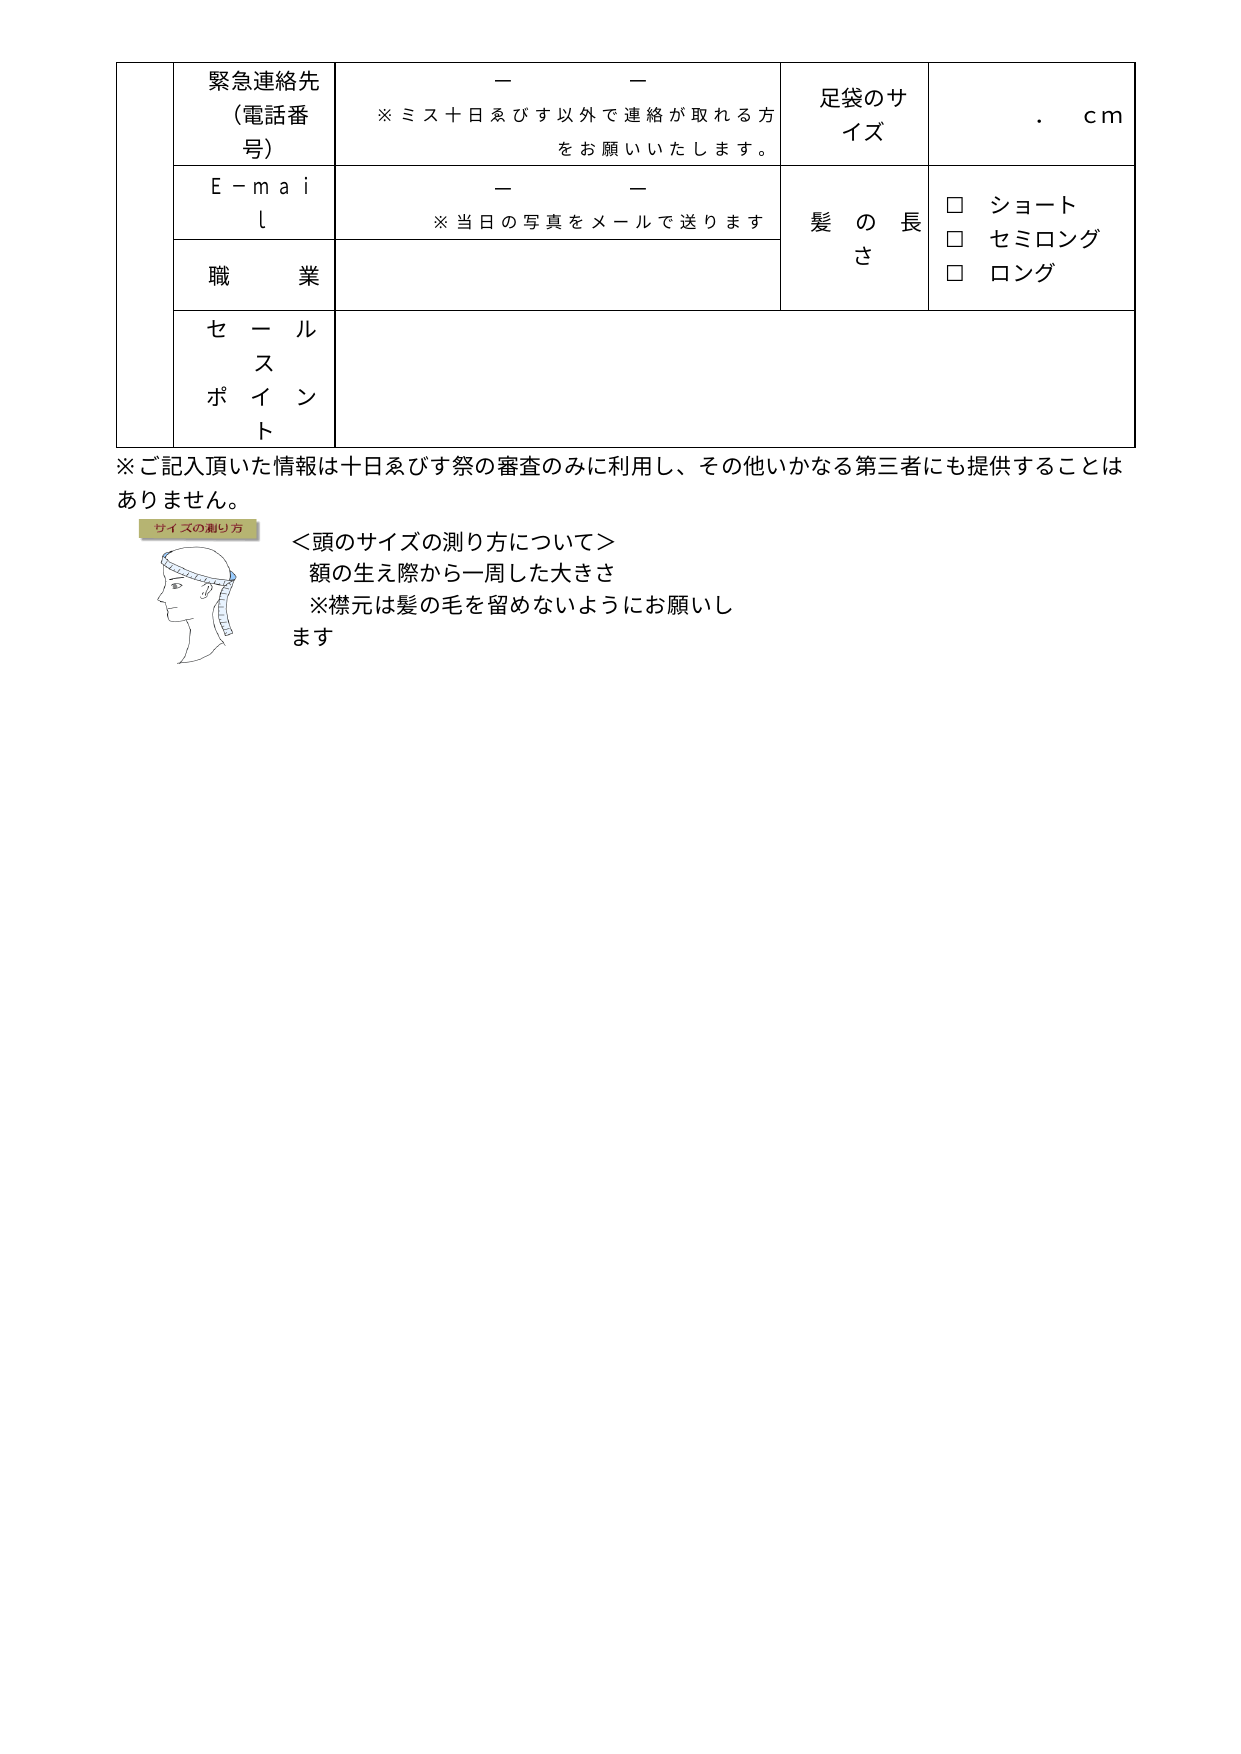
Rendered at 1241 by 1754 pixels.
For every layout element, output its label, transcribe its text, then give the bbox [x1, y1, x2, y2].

table_cell 職 業 [174, 240, 334, 310]
table_cell － － ※ミス十日ゑびす以外で連絡が取れる方をお願いいたします。 [336, 63, 780, 165]
table_cell 緊急連絡先 （電話番号） [174, 63, 334, 165]
table_cell ． ｃｍ [929, 63, 1134, 165]
table_cell Ｅ－ｍａｉｌ [174, 166, 334, 238]
table_cell － － ※当日の写真をメールで送ります [336, 166, 780, 238]
table_cell 足袋のサイズ [781, 63, 928, 165]
table_cell セールス ポイント [174, 311, 334, 447]
table_cell 髪の長さ [781, 166, 928, 310]
table_cell [336, 311, 1134, 447]
text ※ご記入頂いた情報は十日ゑびす祭の審査のみに利用し、その他いかなる第三者にも提供することはありません。 [116, 448, 1124, 516]
table_cell [336, 240, 780, 310]
picture [138, 519, 261, 667]
table_cell ショート セミロング ロング [929, 166, 1134, 310]
